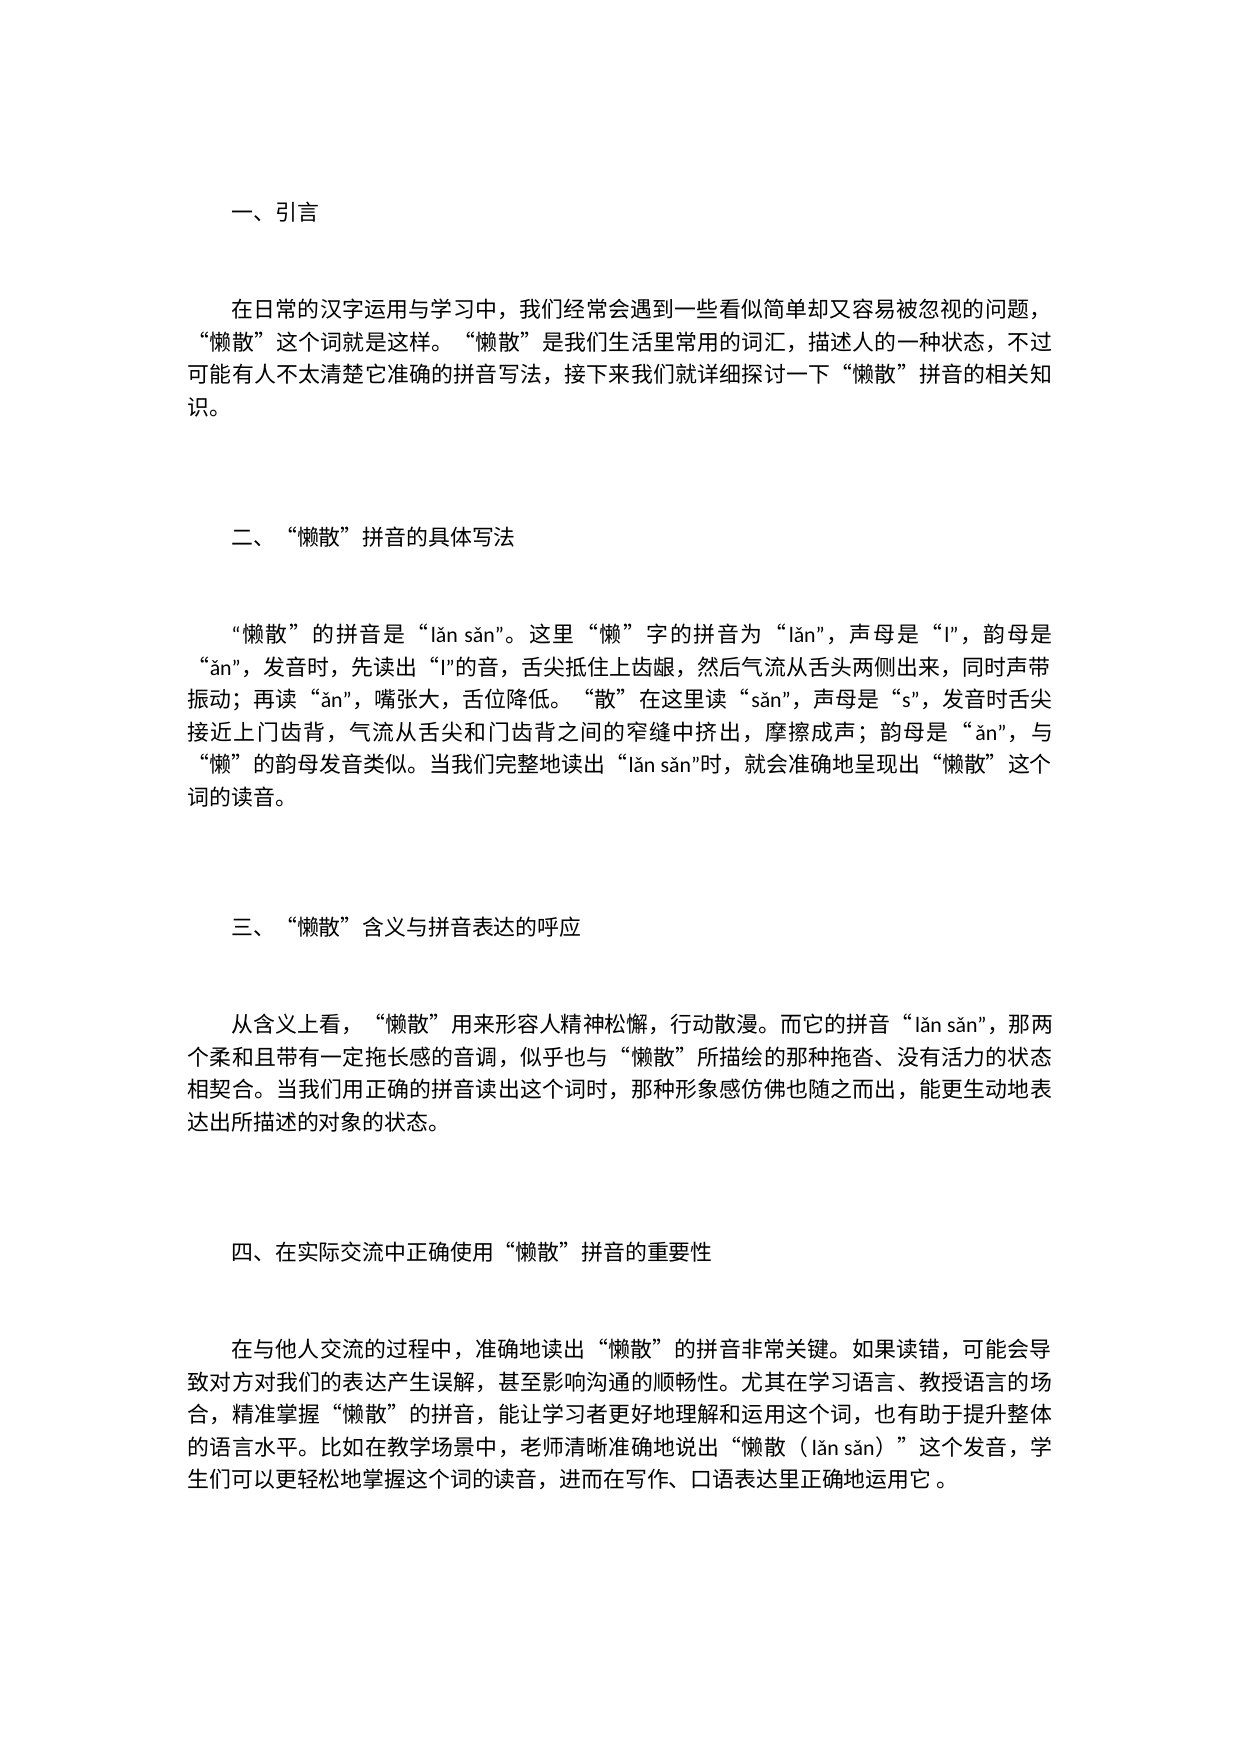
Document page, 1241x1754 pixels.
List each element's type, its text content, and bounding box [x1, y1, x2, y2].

text 在日常的汉字运用与学习中，我们经常会遇到一些看似简单却又容易被忽视的问题，“懒散”这个词就是这样。“懒散”是我们生活里常用的词汇，描述人的一种状态，不过可能有人不太清楚它准确的拼音写法，接下来我们就详细探讨一下“懒散”拼音的相关知识。 [187, 292, 1053, 422]
text 从含义上看，“懒散”用来形容人精神松懈，行动散漫。而它的拼音“lǎn sǎn”，那两个柔和且带有一定拖长感的音调，似乎也与“懒散”所描绘的那种拖沓、没有活力的状态相契合。当我们用正确的拼音读出这个词时，那种形象感仿佛也随之而出，能更生动地表达出所描述的对象的状态。 [187, 1007, 1053, 1137]
text 在与他人交流的过程中，准确地读出“懒散”的拼音非常关键。如果读错，可能会导致对方对我们的表达产生误解，甚至影响沟通的顺畅性。尤其在学习语言、教授语言的场合，精准掌握“懒散”的拼音，能让学习者更好地理解和运用这个词，也有助于提升整体的语言水平。比如在教学场景中，老师清晰准确地说出“懒散（lǎn sǎn）”这个发音，学生们可以更轻松地掌握这个词的读音，进而在写作、口语表达里正确地运用它 。 [187, 1332, 1053, 1494]
text “懒散”的拼音是“lǎn sǎn”。这里“懒”字的拼音为“lǎn”，声母是“l”，韵母是“ǎn”，发音时，先读出“l”的音，舌尖抵住上齿龈，然后气流从舌头两侧出来，同时声带振动；再读“ǎn”，嘴张大，舌位降低。“散”在这里读“sǎn”，声母是“s”，发音时舌尖接近上门齿背，气流从舌尖和门齿背之间的窄缝中挤出，摩擦成声；韵母是“ǎn”，与“懒”的韵母发音类似。当我们完整地读出“lǎn sǎn”时，就会准确地呈现出“懒散”这个词的读音。 [187, 617, 1053, 812]
text 二、“懒散”拼音的具体写法 [187, 519, 1053, 552]
text 四、在实际交流中正确使用“懒散”拼音的重要性 [187, 1234, 1053, 1267]
text 一、引言 [187, 194, 1053, 227]
text 三、“懒散”含义与拼音表达的呼应 [187, 909, 1053, 942]
